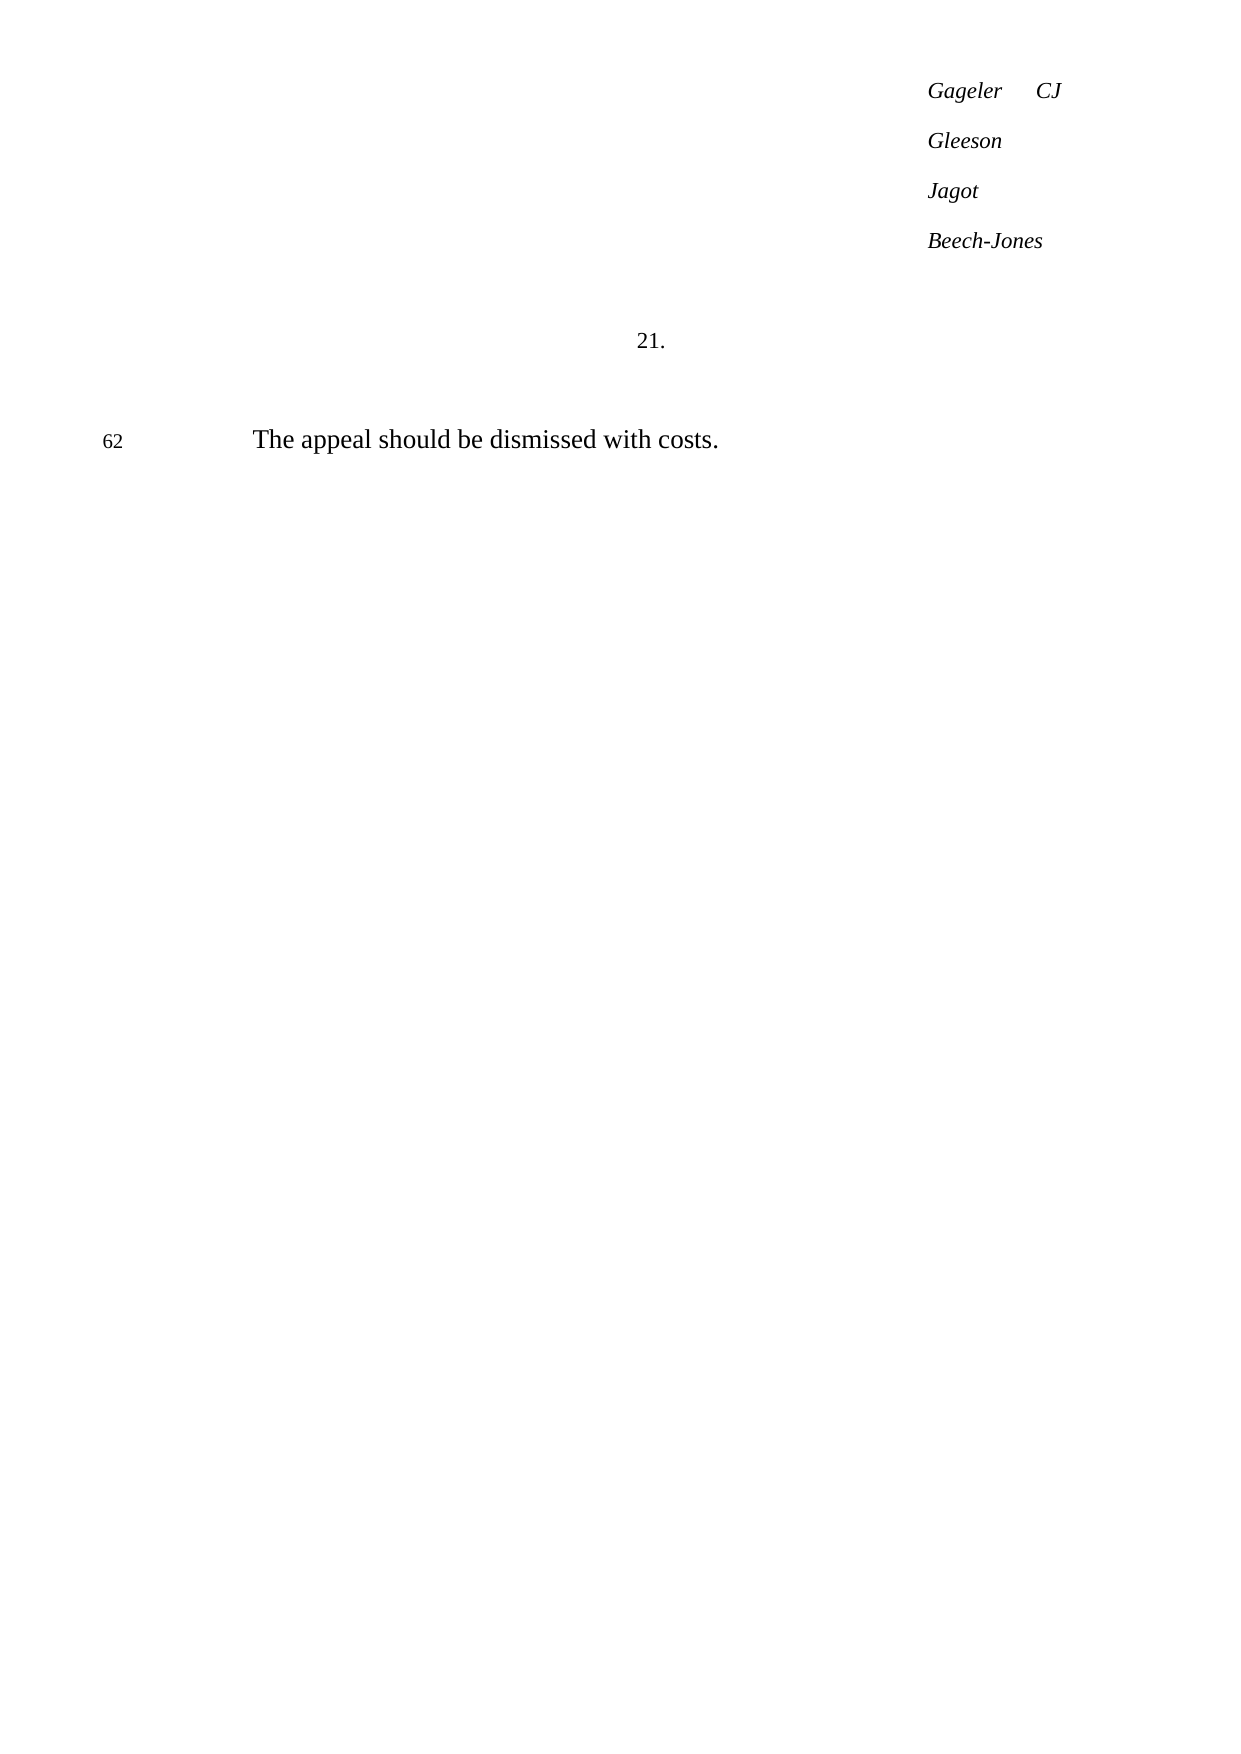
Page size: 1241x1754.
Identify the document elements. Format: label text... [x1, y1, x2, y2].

list The appeal should be dismissed with costs. [102, 425, 1063, 454]
